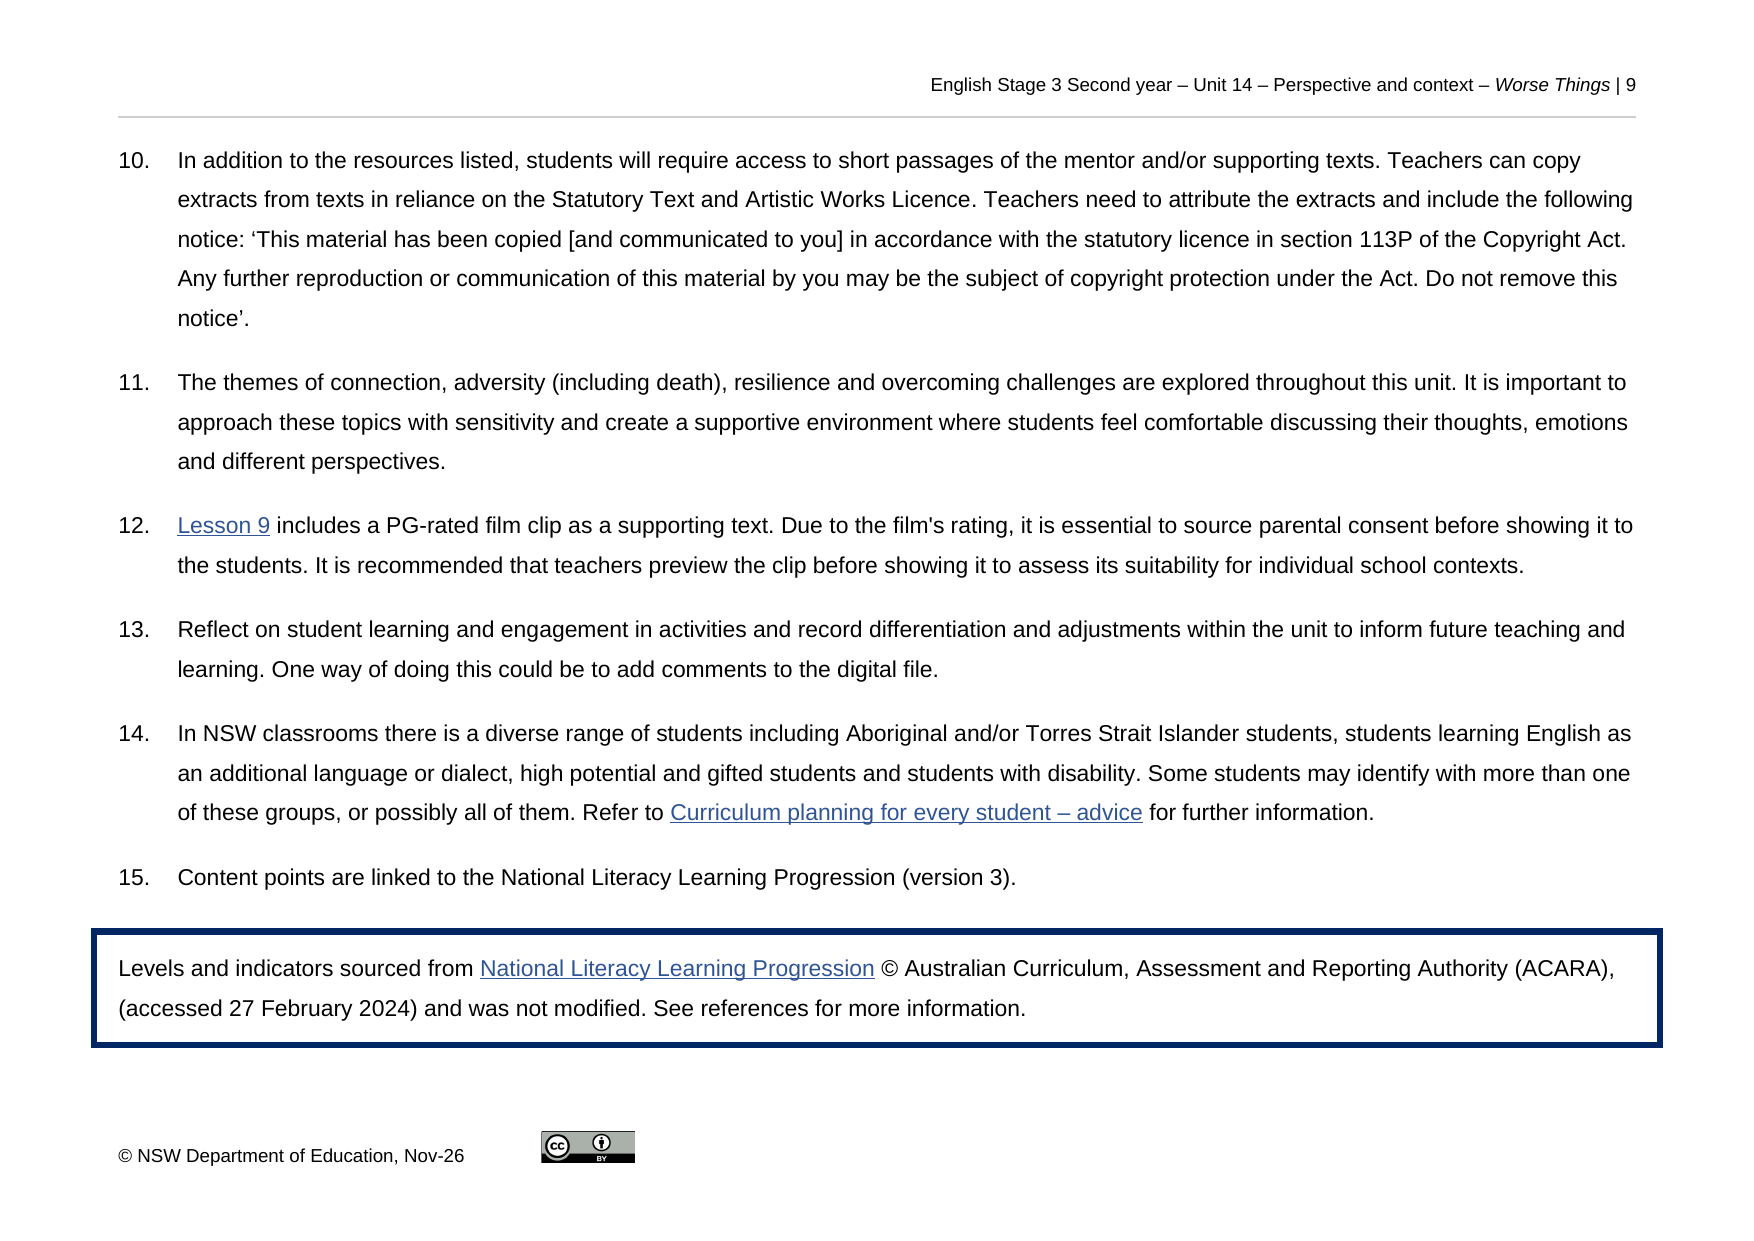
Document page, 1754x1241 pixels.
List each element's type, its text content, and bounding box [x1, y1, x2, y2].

text Levels and indicators sourced from National Literacy Learning Progression © Australian Curriculum, Assessment and Reporting Authority (ACARA), (accessed 27 February 2024) and was not modified. See references for more information. [97, 935, 1657, 1042]
list Reflect on student learning and engagement in activities and record differentiation and adjustments within the unit to inform future teaching and learning. One way of doing this could be to add comments to the digital file. [118, 616, 1636, 682]
list The themes of connection, adversity (including death), resilience and overcoming challenges are explored throughout this unit. It is important to approach these topics with sensitivity and create a supportive environment where students feel comfortable discussing their thoughts, emotions and different perspectives. [118, 369, 1636, 474]
list Lesson 9 includes a PG-rated film clip as a supporting text. Due to the film's rating, it is essential to source parental consent before showing it to the students. It is recommended that teachers preview the clip before showing it to assess its suitability for individual school contexts. [118, 512, 1636, 578]
picture [541, 1131, 635, 1163]
list In NSW classrooms there is a diverse range of students including Aboriginal and/or Torres Strait Islander students, students learning English as an additional language or dialect, high potential and gifted students and students with disability. Some students may identify with more than one of these groups, or possibly all of them. Refer to Curriculum planning for every student – advice for further information. [118, 720, 1636, 826]
list Content points are linked to the National Literacy Learning Progression (version 3). [118, 864, 1636, 890]
list In addition to the resources listed, students will require access to short passages of the mentor and/or supporting texts. Teachers can copy extracts from texts in reliance on the Statutory Text and Artistic Works Licence. Teachers need to attribute the extracts and include the following notice: ‘This material has been copied [and communicated to you] in accordance with the statutory licence in section 113P of the Copyright Act. Any further reproduction or communication of this material by you may be the subject of copyright protection under the Act. Do not remove this notice’. [118, 147, 1636, 331]
